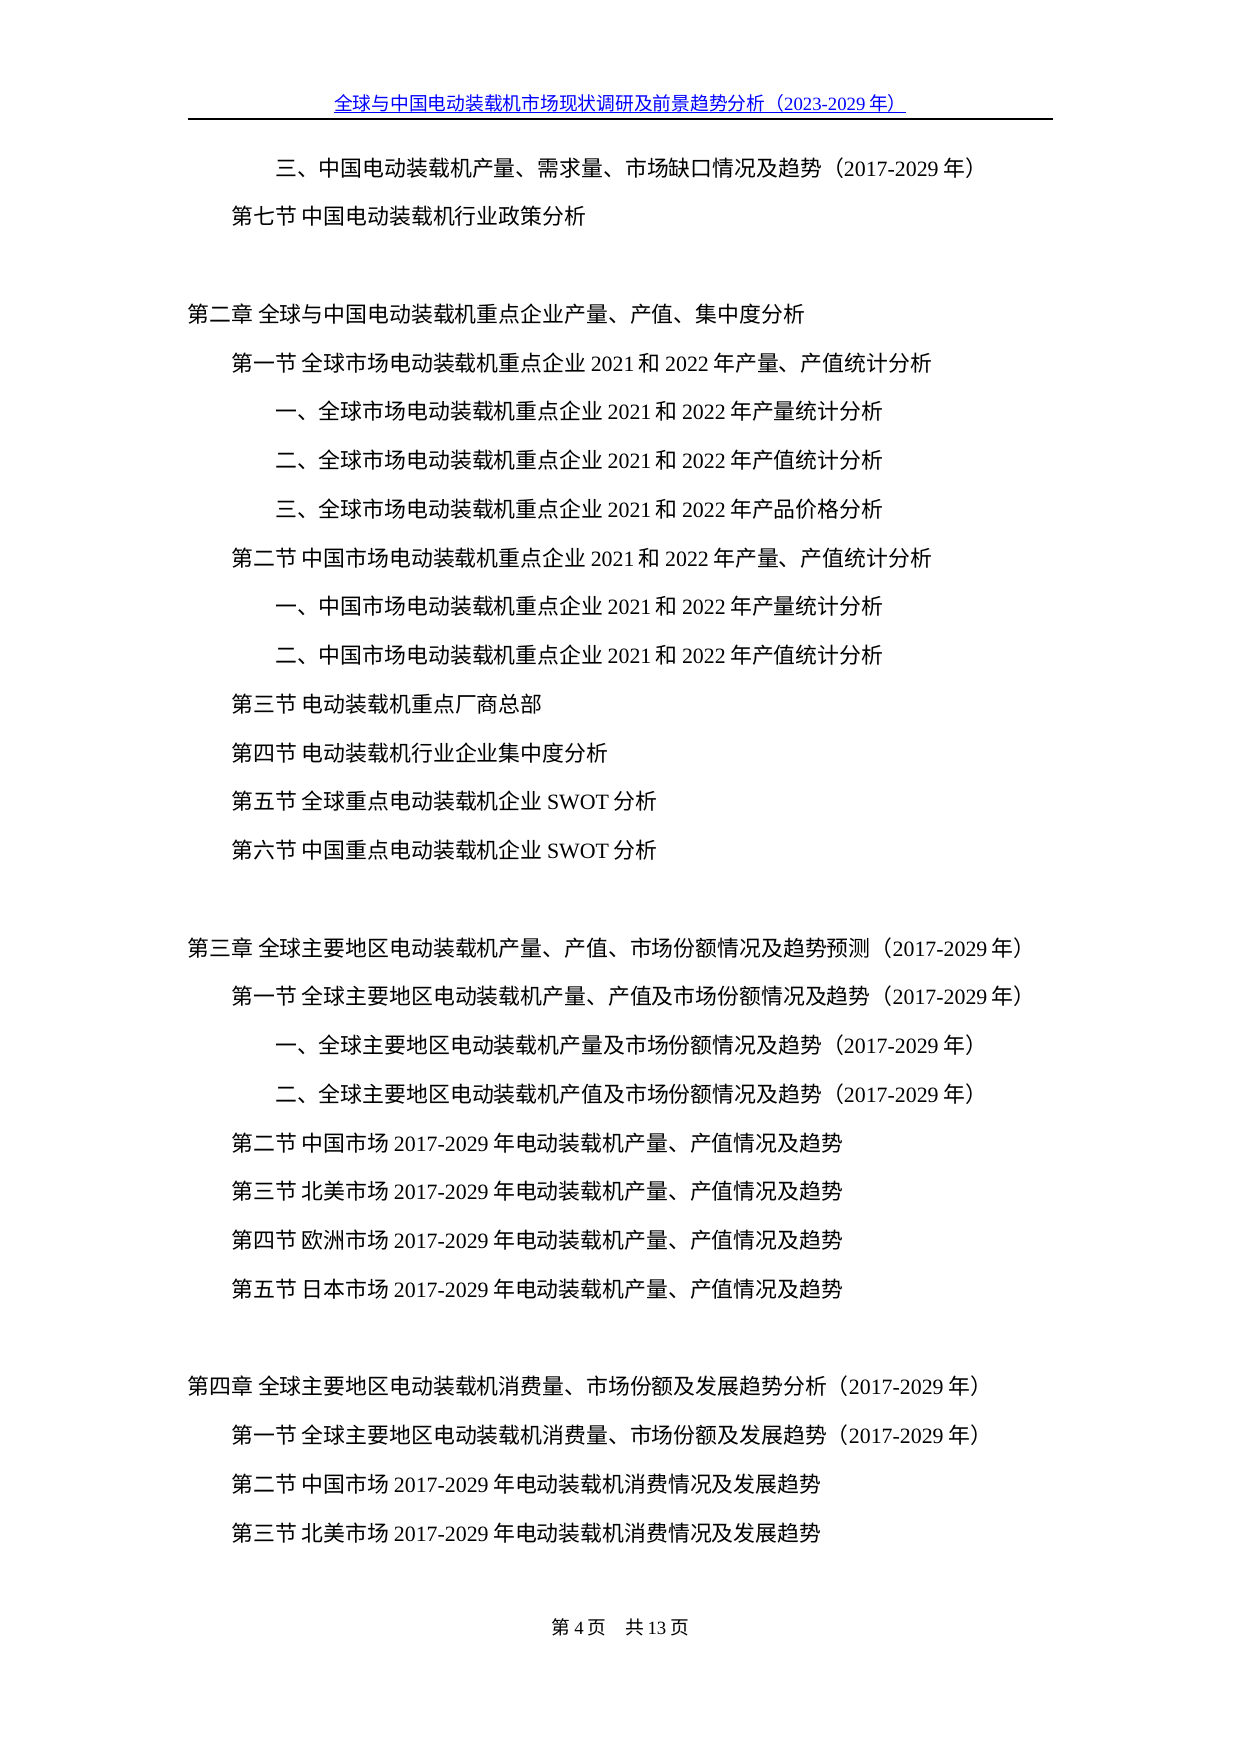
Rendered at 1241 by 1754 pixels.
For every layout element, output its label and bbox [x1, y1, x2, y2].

text [187, 150, 1053, 1548]
